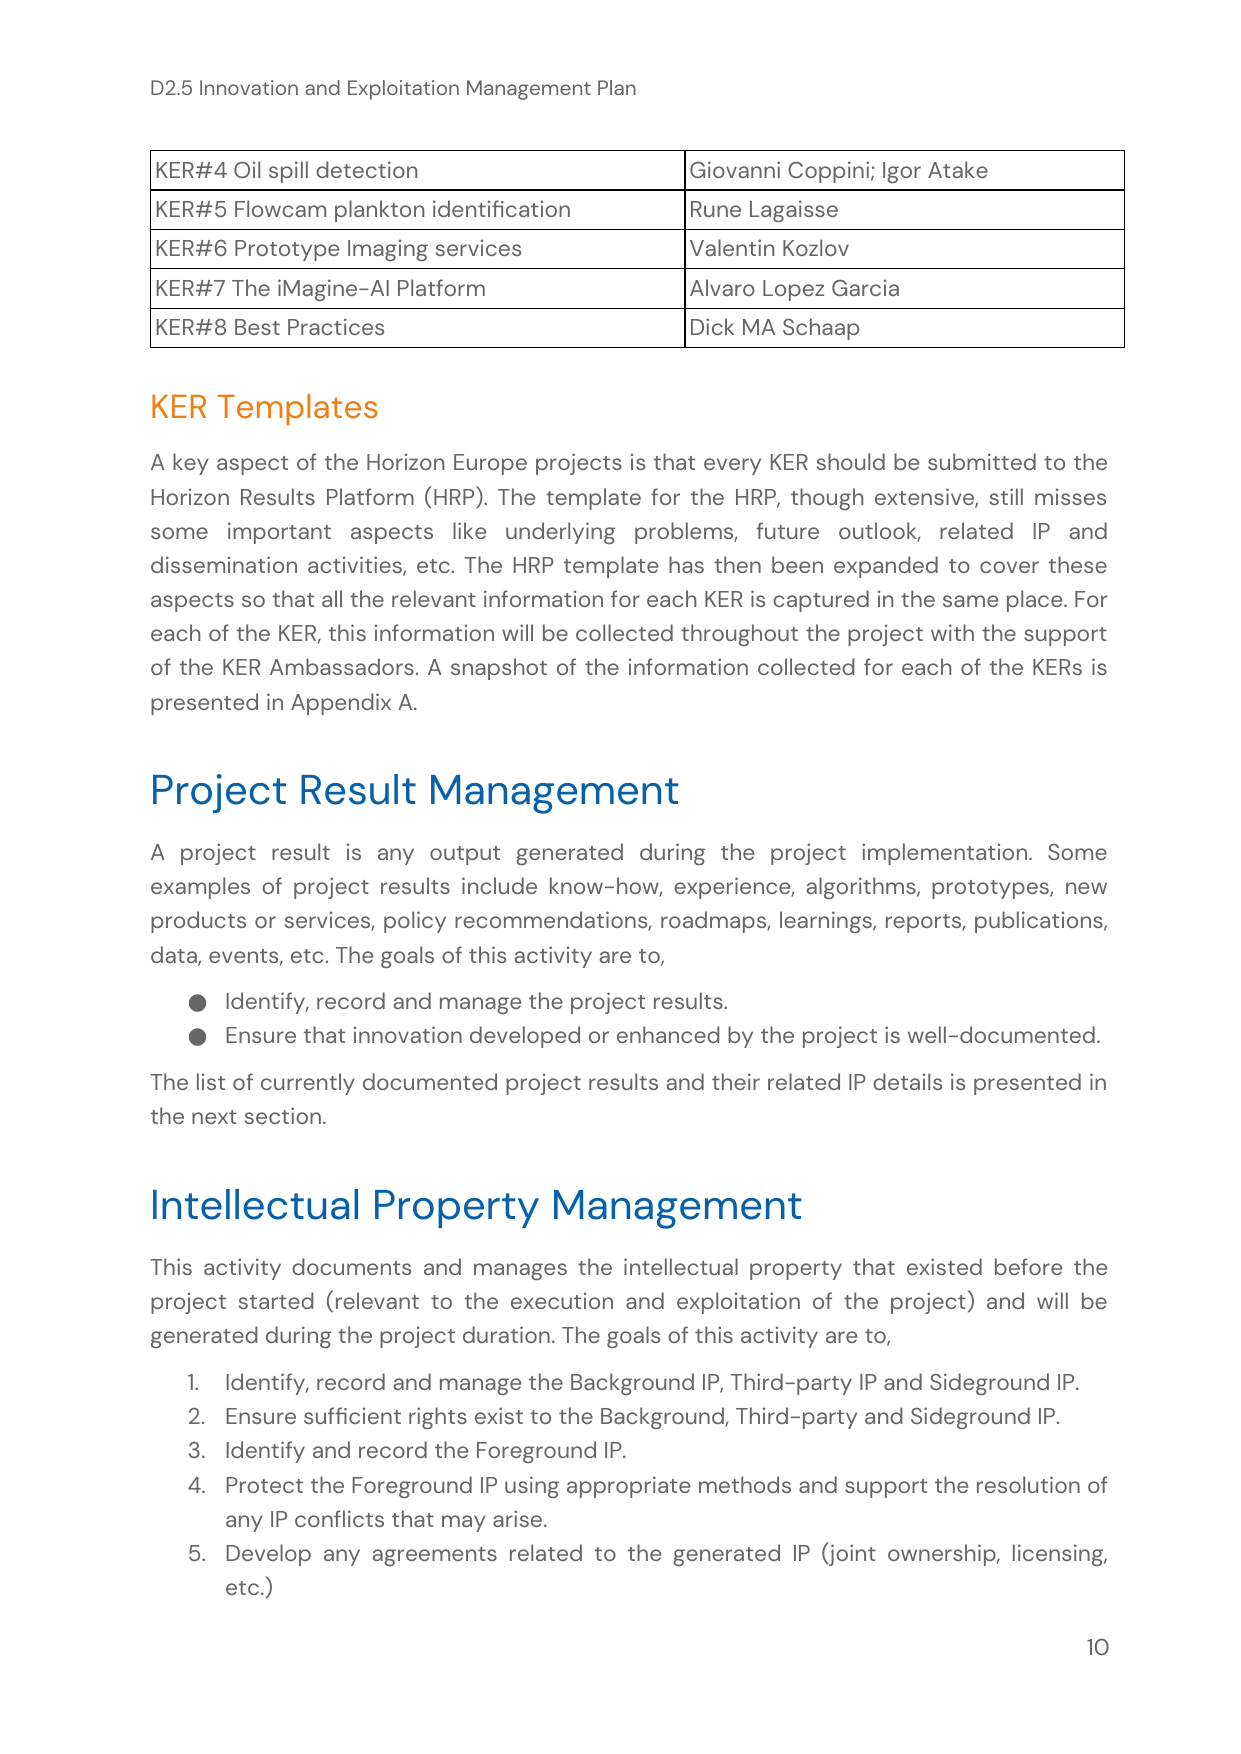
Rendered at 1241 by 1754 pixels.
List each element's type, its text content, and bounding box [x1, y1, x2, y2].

text A project result is any output generated during the project implementation. Some examples of project results include know-how, experience, algorithms, prototypes, new products or services, policy recommendations, roadmaps, learnings, reports, publications, data, events, etc. The goals of this activity are to, [150, 838, 1109, 970]
table_cell KER#7 The iMagine-AI Platform [151, 269, 684, 307]
table_cell Rune Lagaisse [686, 191, 1124, 229]
subtitle Project Result Management [150, 763, 1109, 817]
list Identify, record and manage the project results. [187, 987, 1109, 1017]
table_cell Giovanni Coppini; Igor Atake [686, 151, 1124, 189]
subtitle Intellectual Property Management [150, 1178, 1109, 1232]
text A key aspect of the Horizon Europe projects is that every KER should be submitted to the Horizon Results Platform (HRP). The template for the HRP, though extensive, still misses some important aspects like underlying problems, future outlook, related IP and dissemination activities, etc. The HRP template has then been expanded to cover these aspects so that all the relevant information for each KER is captured in the same place. For each of the KER, this information will be collected throughout the project with the support of the KER Ambassadors. A snapshot of the information collected for each of the KERs is presented in Appendix A. [150, 448, 1109, 717]
table_cell KER#4 Oil spill detection [151, 151, 684, 189]
list Protect the Foreground IP using appropriate methods and support the resolution of any IP conflicts that may arise. [187, 1470, 1109, 1534]
list Identify and record the Foreground IP. [187, 1436, 1109, 1466]
table_cell Dick MA Schaap [686, 309, 1124, 347]
table_cell KER#5 Flowcam plankton identification [151, 191, 684, 229]
list Ensure sufficient rights exist to the Background, Third-party and Sideground IP. [187, 1402, 1109, 1432]
table_cell KER#8 Best Practices [151, 309, 684, 347]
table_cell Alvaro Lopez Garcia [686, 269, 1124, 307]
table_cell Valentin Kozlov [686, 230, 1124, 268]
subtitle KER Templates [150, 386, 1109, 429]
table_cell KER#6 Prototype Imaging services [151, 230, 684, 268]
list Develop any agreements related to the generated IP (joint ownership, licensing, etc.) [187, 1539, 1109, 1603]
list Identify, record and manage the Background IP, Third-party IP and Sideground IP. [187, 1368, 1109, 1398]
text The list of currently documented project results and their related IP details is presented in the next section. [150, 1068, 1109, 1132]
list Ensure that innovation developed or enhanced by the project is well-documented. [187, 1021, 1109, 1051]
text This activity documents and manages the intellectual property that existed before the project started (relevant to the execution and exploitation of the project) and will be generated during the project duration. The goals of this activity are to, [150, 1253, 1109, 1351]
